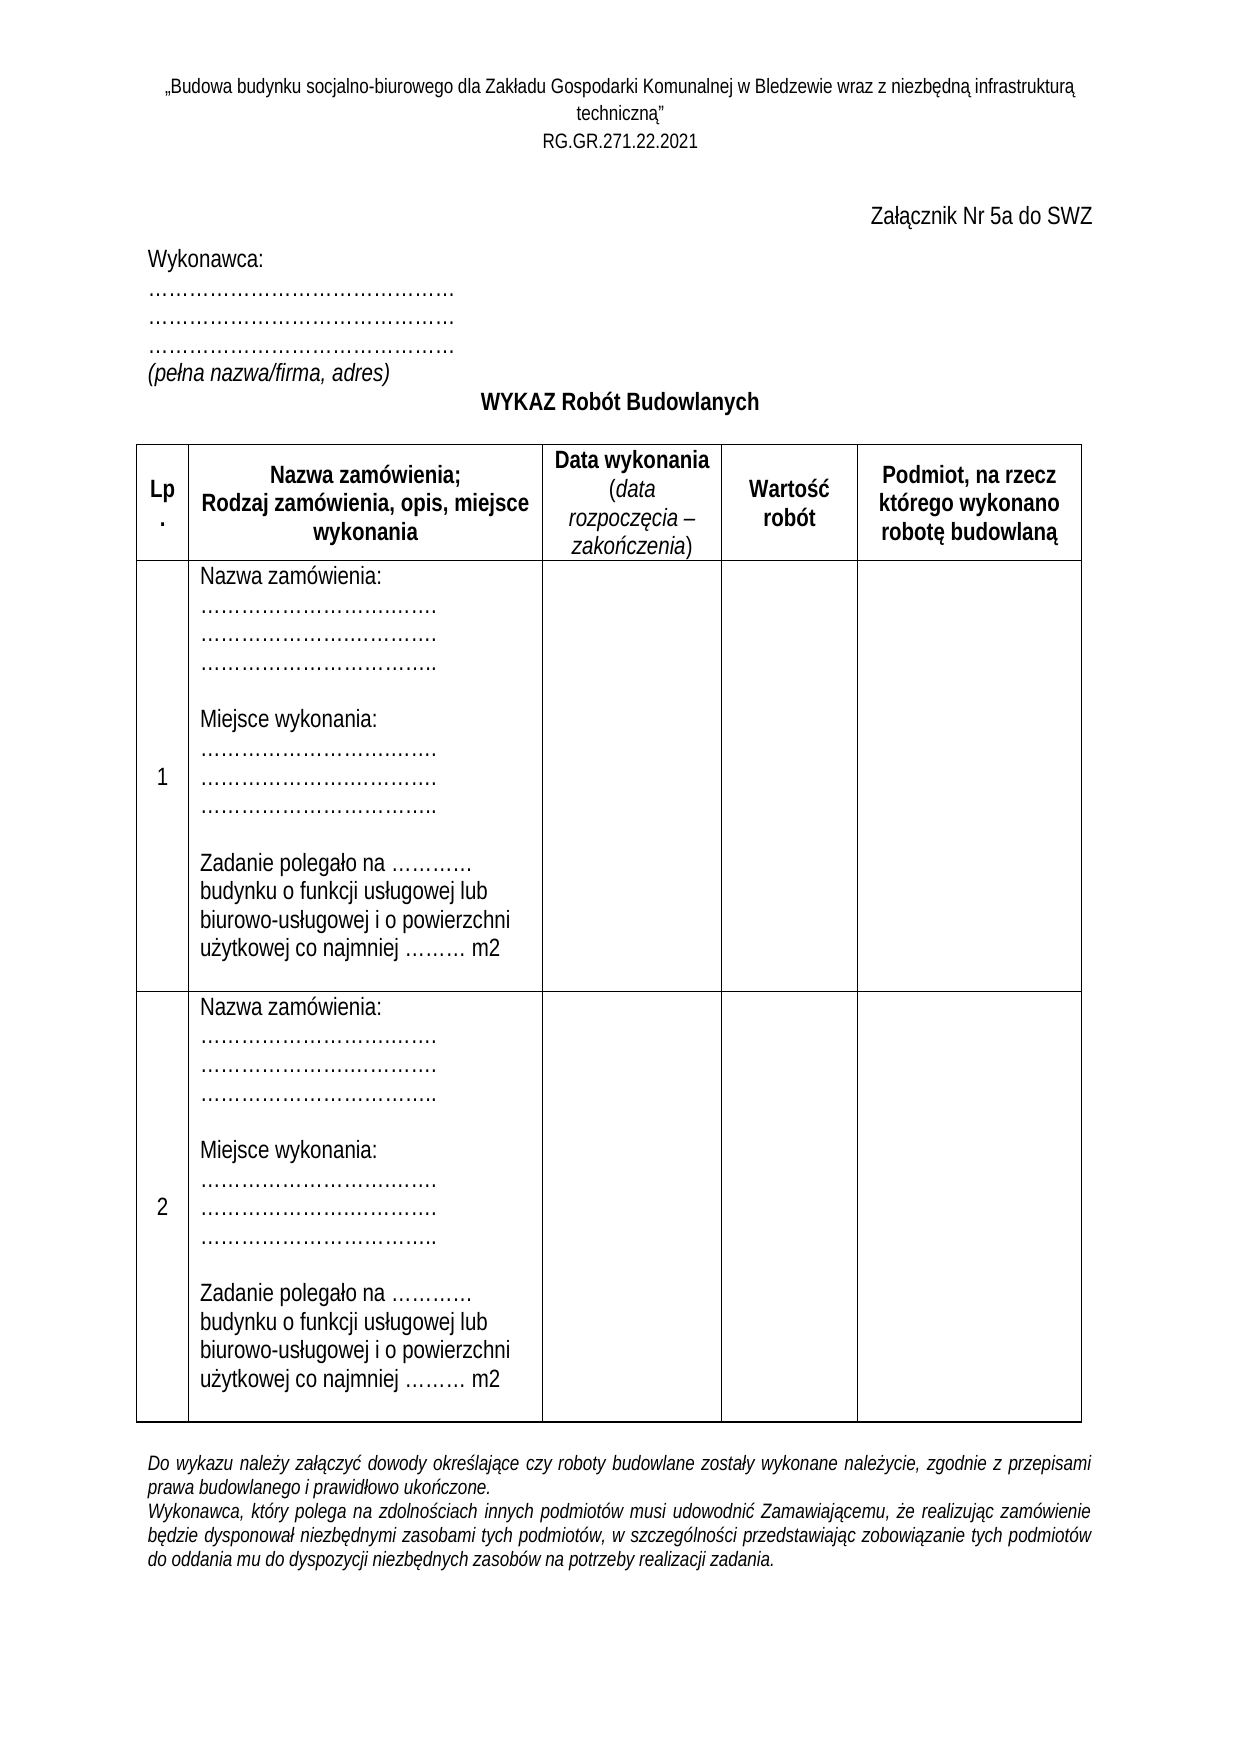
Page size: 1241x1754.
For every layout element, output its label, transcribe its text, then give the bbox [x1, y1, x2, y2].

table_cell [858, 992, 1081, 1421]
table_cell [722, 561, 857, 991]
table_header Lp. [137, 445, 188, 560]
table_header Nazwa zamówienia; Rodzaj zamówienia, opis, miejsce wykonania [189, 445, 542, 560]
table_cell 1 [137, 561, 188, 991]
table_cell [722, 992, 857, 1421]
table_cell [543, 561, 721, 991]
table_cell 2 [137, 992, 188, 1421]
text ……………………………………… [148, 272, 472, 301]
table_header Data wykonania (data rozpoczęcia – zakończenia) [543, 445, 721, 560]
text Załącznik Nr 5a do SWZ [148, 201, 1093, 229]
table_header Podmiot, na rzecz którego wykonano robotę budowlaną [858, 445, 1081, 560]
table_cell Nazwa zamówienia: ……………………….……. ………………….…………. …………………………….. Miejsce wykonania: ……………………….……. ………………….…………. …………………………….. Zadanie polegało na ………… budynku o funkcji usługowej lub biurowo-usługowej i o powierzchni użytkowej co najmniej ……… m2 [189, 561, 542, 991]
text ……………………………………… [148, 301, 472, 330]
text WYKAZ Robót Budowlanych [148, 387, 1093, 416]
text (pełna nazwa/firma, adres) [148, 358, 1093, 387]
table_cell Nazwa zamówienia: ……………………….……. ………………….…………. …………………………….. Miejsce wykonania: ……………………….……. ………………….…………. …………………………….. Zadanie polegało na ………… budynku o funkcji usługowej lub biurowo-usługowej i o powierzchni użytkowej co najmniej ……… m2 [189, 992, 542, 1421]
text Wykonawca, który polega na zdolnościach innych podmiotów musi udowodnić Zamawiającemu, że realizując zamówienie będzie dysponował niezbędnymi zasobami tych podmiotów, w szczególności przedstawiając zobowiązanie tych podmiotów do oddania mu do dyspozycji niezbędnych zasobów na potrzeby realizacji zadania. [148, 1499, 1093, 1571]
table_cell [858, 561, 1081, 991]
text ……………………………………… [148, 330, 472, 358]
text Wykonawca: [148, 244, 1093, 272]
text Do wykazu należy załączyć dowody określające czy roboty budowlane zostały wykonane należycie, zgodnie z przepisami prawa budowlanego i prawidłowo ukończone. [148, 1451, 1093, 1499]
table_cell [543, 992, 721, 1421]
table_header Wartość robót [722, 445, 857, 560]
